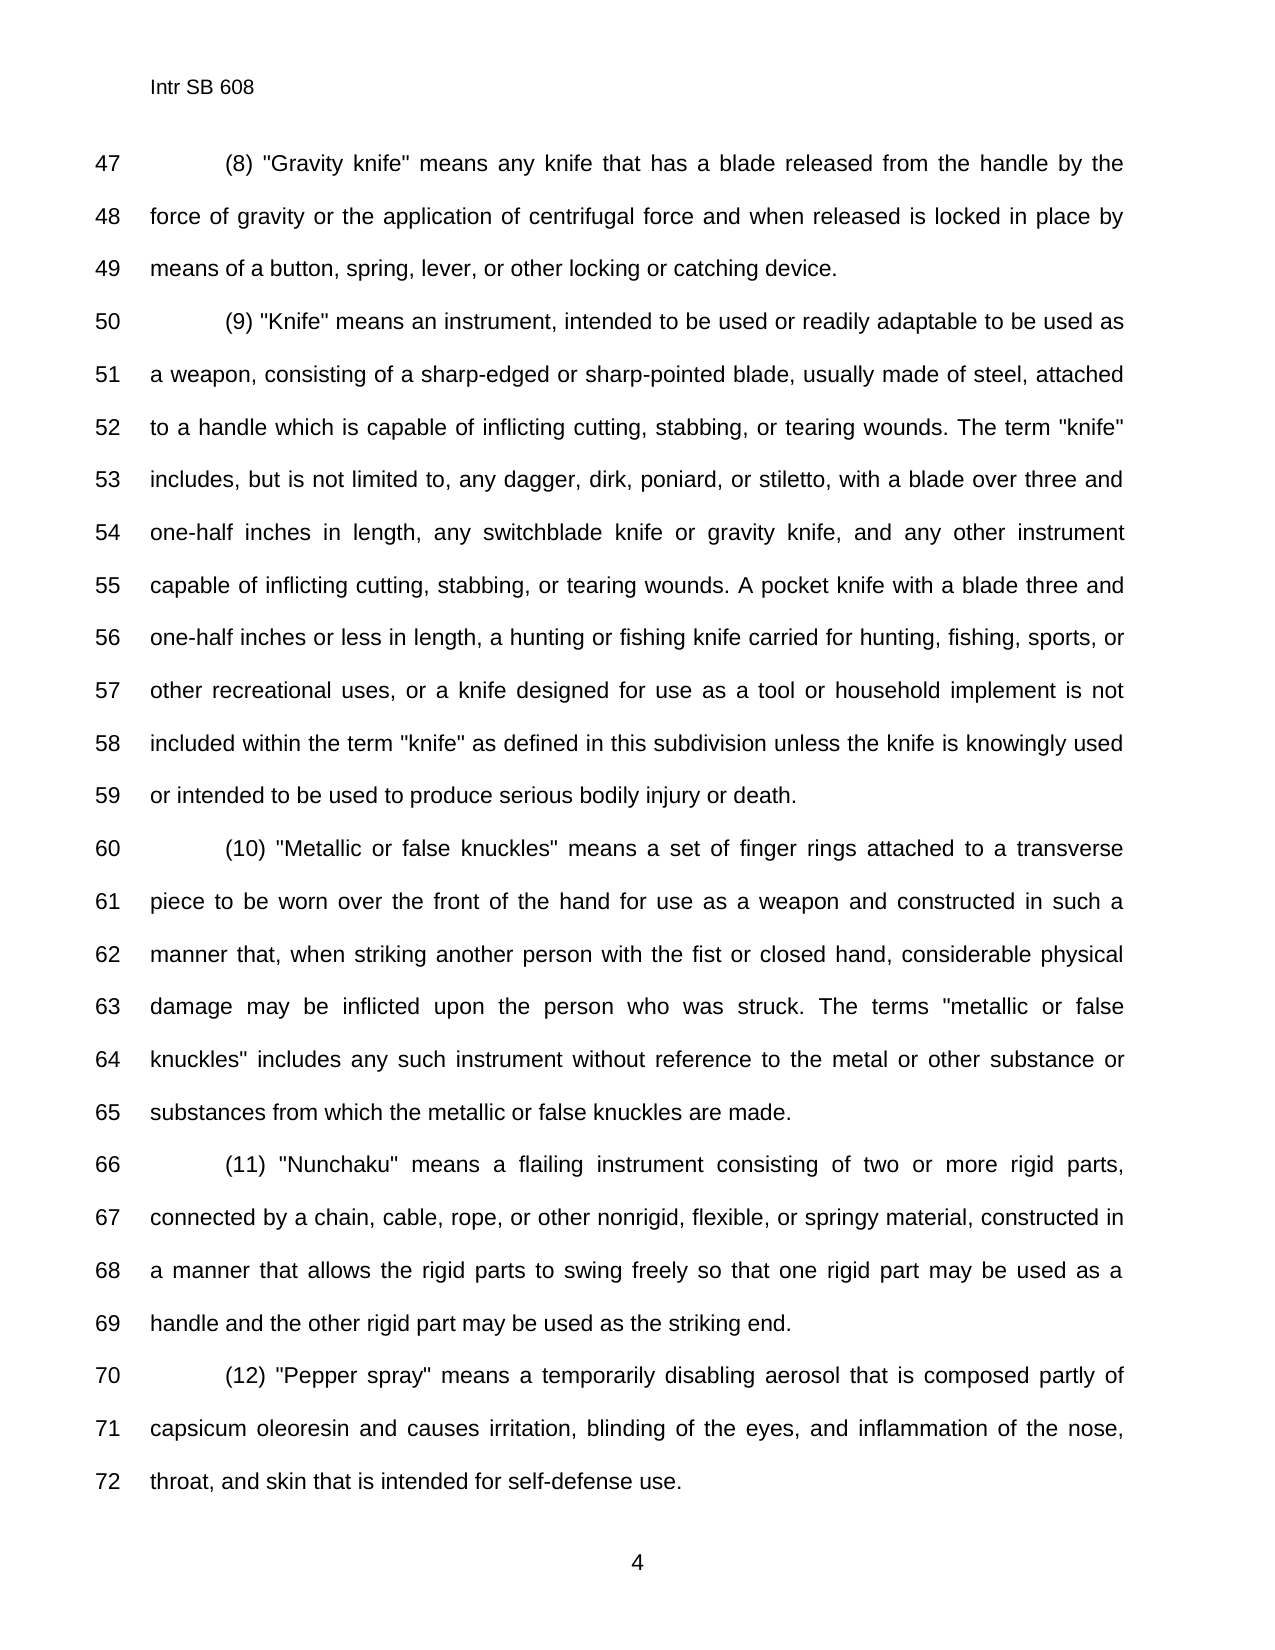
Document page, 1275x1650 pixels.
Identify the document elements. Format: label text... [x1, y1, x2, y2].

text (10) "Metallic or false knuckles" means a set of finger rings attached to a transverse piece to be worn over the front of the hand for use as a weapon and constructed in such a manner that, when striking another person with the fist or closed hand, considerable physical damage may be inflicted upon the person who was struck. The terms "metallic or false knuckles" includes any such instrument without reference to the metal or other substance or substances from which the metallic or false knuckles are made. [150, 835, 1125, 1125]
text (11) "Nunchaku" means a flailing instrument consisting of two or more rigid parts, connected by a chain, cable, rope, or other nonrigid, flexible, or springy material, constructed in a manner that allows the rigid parts to swing freely so that one rigid part may be used as a handle and the other rigid part may be used as the striking end. [150, 1151, 1125, 1336]
text (12) "Pepper spray" means a temporarily disabling aerosol that is composed partly of capsicum oleoresin and causes irritation, blinding of the eyes, and inflammation of the nose, throat, and skin that is intended for self-defense use. [150, 1362, 1125, 1494]
text (8) "Gravity knife" means any knife that has a blade released from the handle by the force of gravity or the application of centrifugal force and when released is locked in place by means of a button, spring, lever, or other locking or catching device. [150, 150, 1125, 282]
text (9) "Knife" means an instrument, intended to be used or readily adaptable to be used as a weapon, consisting of a sharp-edged or sharp-pointed blade, usually made of steel, attached to a handle which is capable of inflicting cutting, stabbing, or tearing wounds. The term "knife" includes, but is not limited to, any dagger, dirk, poniard, or stiletto, with a blade over three and one-half inches in length, any switchblade knife or gravity knife, and any other instrument capable of inflicting cutting, stabbing, or tearing wounds. A pocket knife with a blade three and one-half inches or less in length, a hunting or fishing knife carried for hunting, fishing, sports, or other recreational uses, or a knife designed for use as a tool or household implement is not included within the term "knife" as defined in this subdivision unless the knife is knowingly used or intended to be used to produce serious bodily injury or death. [150, 308, 1125, 809]
